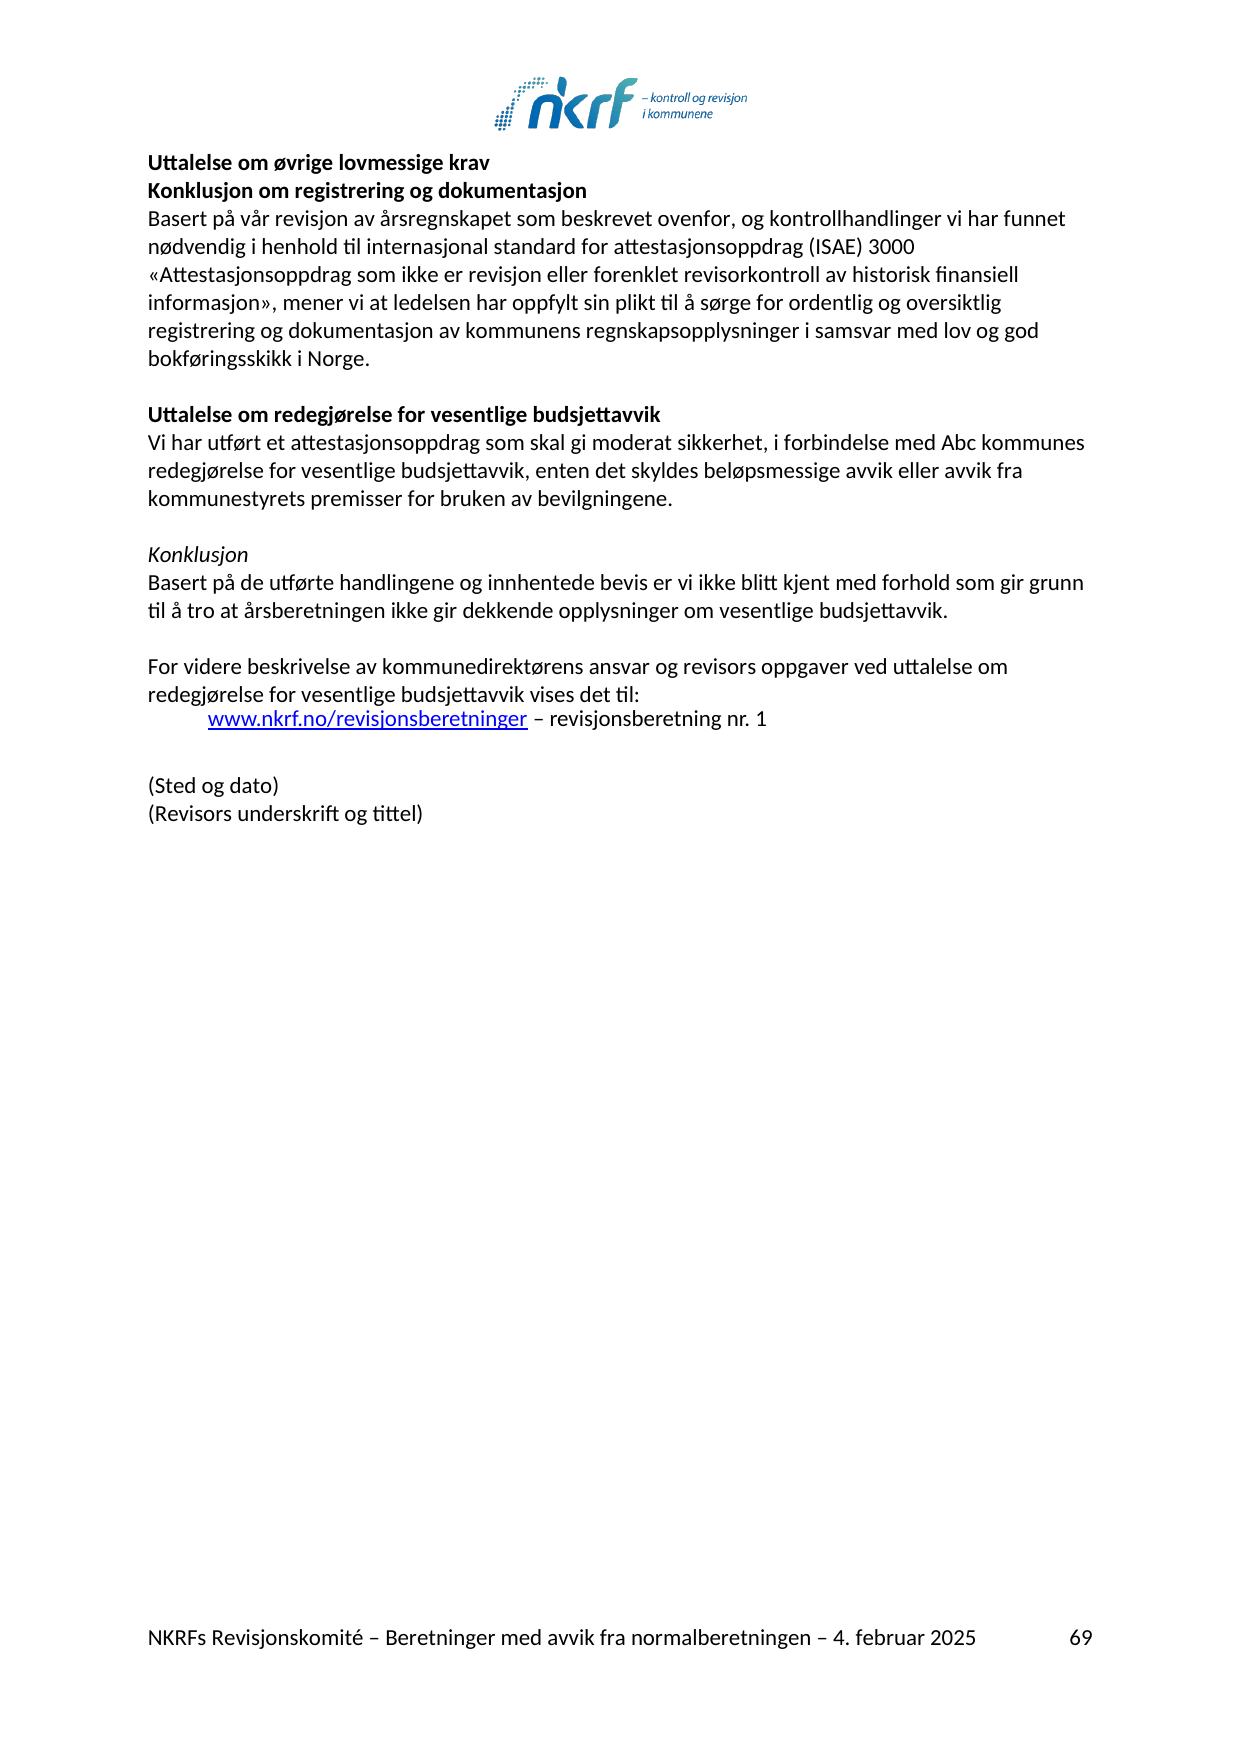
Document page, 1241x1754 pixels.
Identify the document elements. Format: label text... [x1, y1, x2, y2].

text Vi har utført et attestasjonsoppdrag som skal gi moderat sikkerhet, i forbindelse med Abc kommunes redegjørelse for vesentlige budsjettavvik, enten det skyldes beløpsmessige avvik eller avvik fra kommunestyrets premisser for bruken av bevilgningene. [148, 428, 1092, 512]
text Konklusjon [148, 540, 1092, 568]
subtitle Uttalelse om redegjørelse for vesentlige budsjettavvik [148, 400, 1092, 428]
subtitle Uttalelse om øvrige lovmessige krav [148, 148, 1092, 176]
picture [491, 73, 749, 133]
text www.nkrf.no/revisjonsberetninger – revisjonsberetning nr. 1 [208, 708, 1092, 731]
subtitle Konklusjon om registrering og dokumentasjon [148, 176, 1092, 204]
text (Sted og dato) [148, 772, 1092, 799]
text (Revisors underskrift og tittel) [148, 799, 1092, 828]
text Basert på de utførte handlingene og innhentede bevis er vi ikke blitt kjent med forhold som gir grunn til å tro at årsberetningen ikke gir dekkende opplysninger om vesentlige budsjettavvik. [148, 568, 1092, 624]
text For videre beskrivelse av kommunedirektørens ansvar og revisors oppgaver ved uttalelse om redegjørelse for vesentlige budsjettavvik vises det til: [148, 652, 1092, 708]
text Basert på vår revisjon av årsregnskapet som beskrevet ovenfor, og kontrollhandlinger vi har funnet nødvendig i henhold til internasjonal standard for attestasjonsoppdrag (ISAE) 3000 «Attestasjonsoppdrag som ikke er revisjon eller forenklet revisorkontroll av historisk finansiell informasjon», mener vi at ledelsen har oppfylt sin plikt til å sørge for ordentlig og oversiktlig registrering og dokumentasjon av kommunens regnskapsopplysninger i samsvar med lov og god bokføringsskikk i Norge. [148, 204, 1092, 372]
